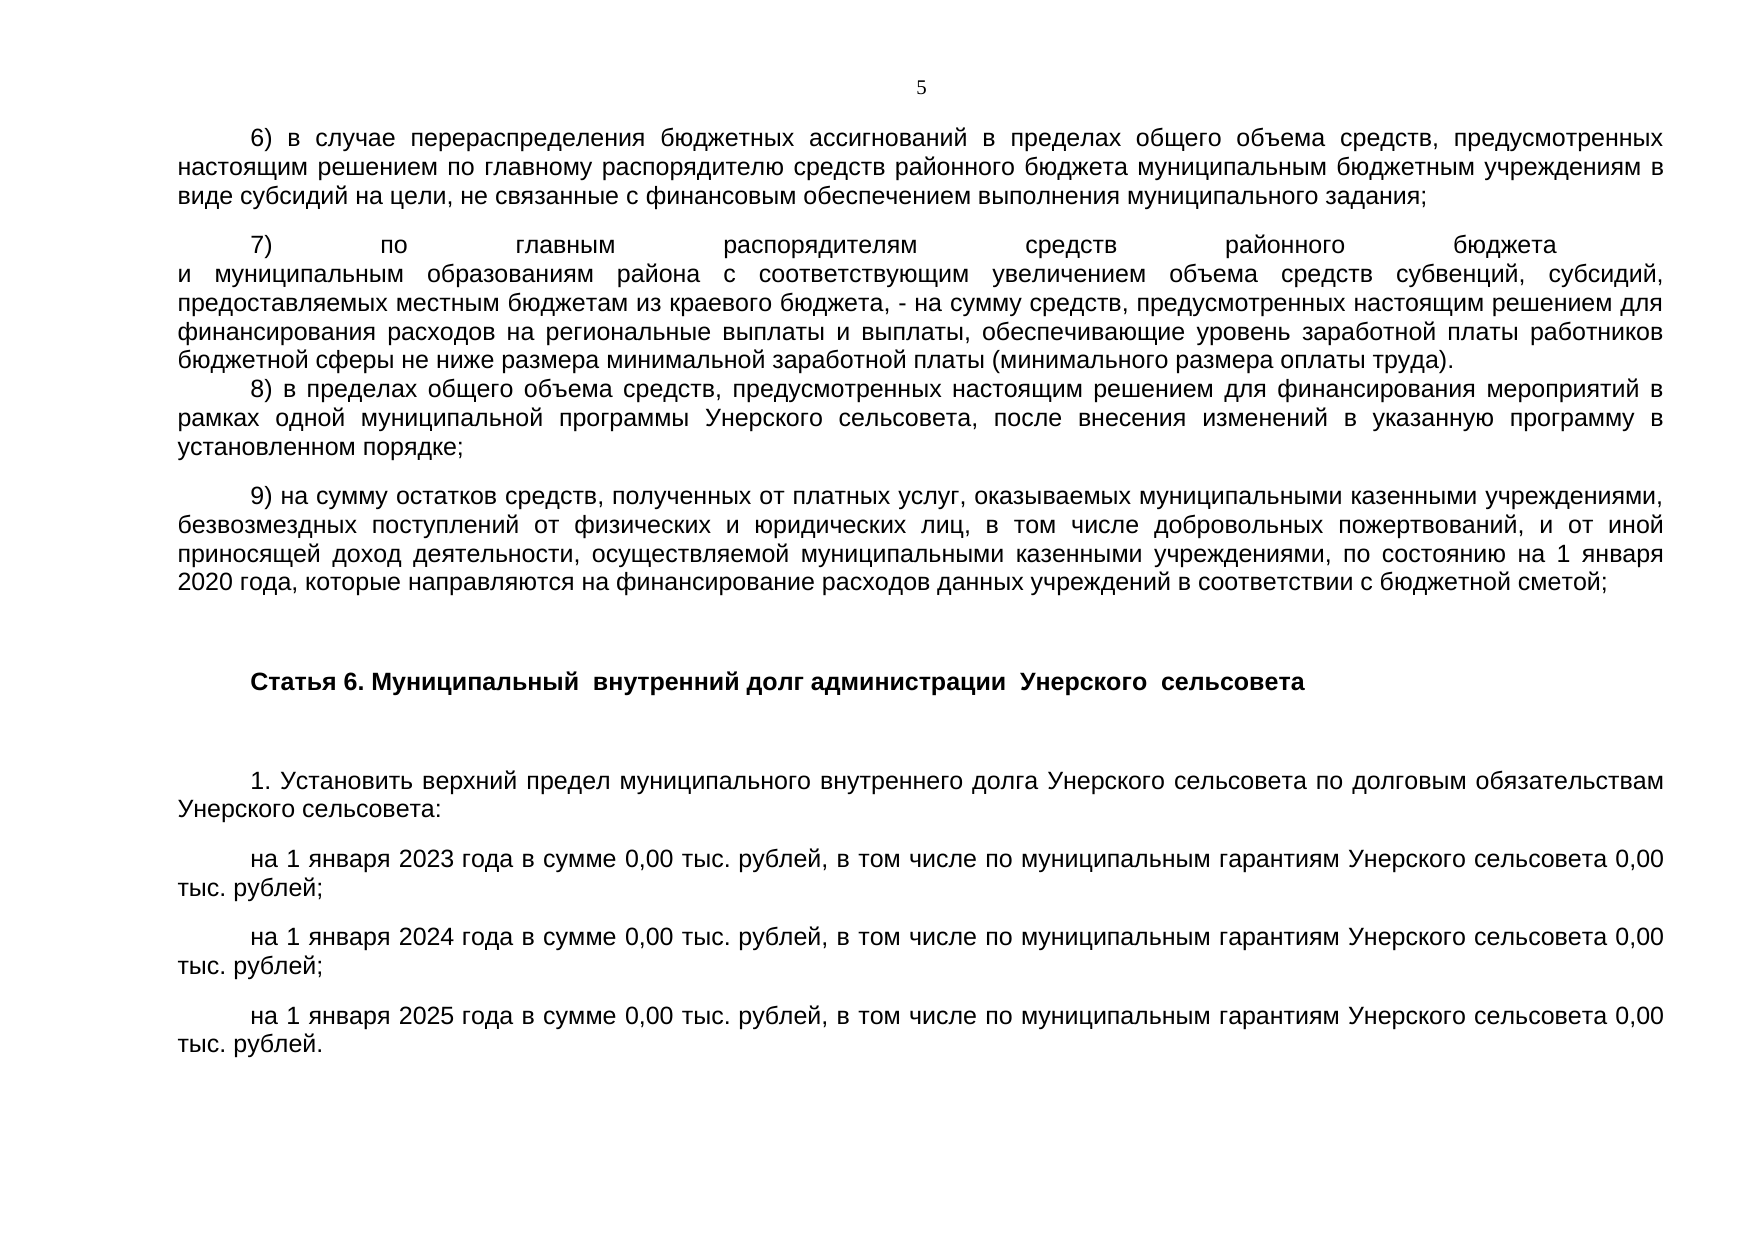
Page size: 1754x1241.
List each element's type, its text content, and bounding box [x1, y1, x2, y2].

text на 1 января 2023 года в сумме 0,00 тыс. рублей, в том числе по муниципальным гарантиям Унерского сельсовета 0,00 тыс. рублей; [177, 844, 1665, 901]
text 9) на сумму остатков средств, полученных от платных услуг, оказываемых муниципальными казенными учреждениями, безвозмездных поступлений от физических и юридических лиц, в том числе добровольных пожертвований, и от иной приносящей доход деятельности, осуществляемой муниципальными казенными учреждениями, по состоянию на 1 января 2020 года, которые направляются на финансирование расходов данных учреждений в соответствии с бюджетной сметой; [177, 481, 1665, 596]
text 8) в пределах общего объема средств, предусмотренных настоящим решением для финансирования мероприятий в рамках одной муниципальной программы Унерского сельсовета, после внесения изменений в указанную программу в установленном порядке; [177, 374, 1665, 460]
text на 1 января 2025 года в сумме 0,00 тыс. рублей, в том числе по муниципальным гарантиям Унерского сельсовета 0,00 тыс. рублей. [177, 1001, 1665, 1058]
text 1. Установить верхний предел муниципального внутреннего долга Унерского сельсовета по долговым обязательствам Унерского сельсовета: [177, 766, 1665, 823]
text на 1 января 2024 года в сумме 0,00 тыс. рублей, в том числе по муниципальным гарантиям Унерского сельсовета 0,00 тыс. рублей; [177, 922, 1665, 980]
text 6) в случае перераспределения бюджетных ассигнований в пределах общего объема средств, предусмотренных настоящим решением по главному распорядителю средств районного бюджета муниципальным бюджетным учреждениям в виде субсидий на цели, не связанные с финансовым обеспечением выполнения муниципального задания; [177, 123, 1665, 209]
text Статья 6. Муниципальный внутренний долг администрации Унерского сельсовета [177, 666, 1665, 695]
text 7) по главным распорядителям средств районного бюджета и муниципальным образованиям района с соответствующим увеличением объема средств субвенций, субсидий, предоставляемых местным бюджетам из краевого бюджета, - на сумму средств, предусмотренных настоящим решением для финансирования расходов на региональные выплаты и выплаты, обеспечивающие уровень заработной платы работников бюджетной сферы не ниже размера минимальной заработной платы (минимального размера оплаты труда). [177, 230, 1665, 374]
